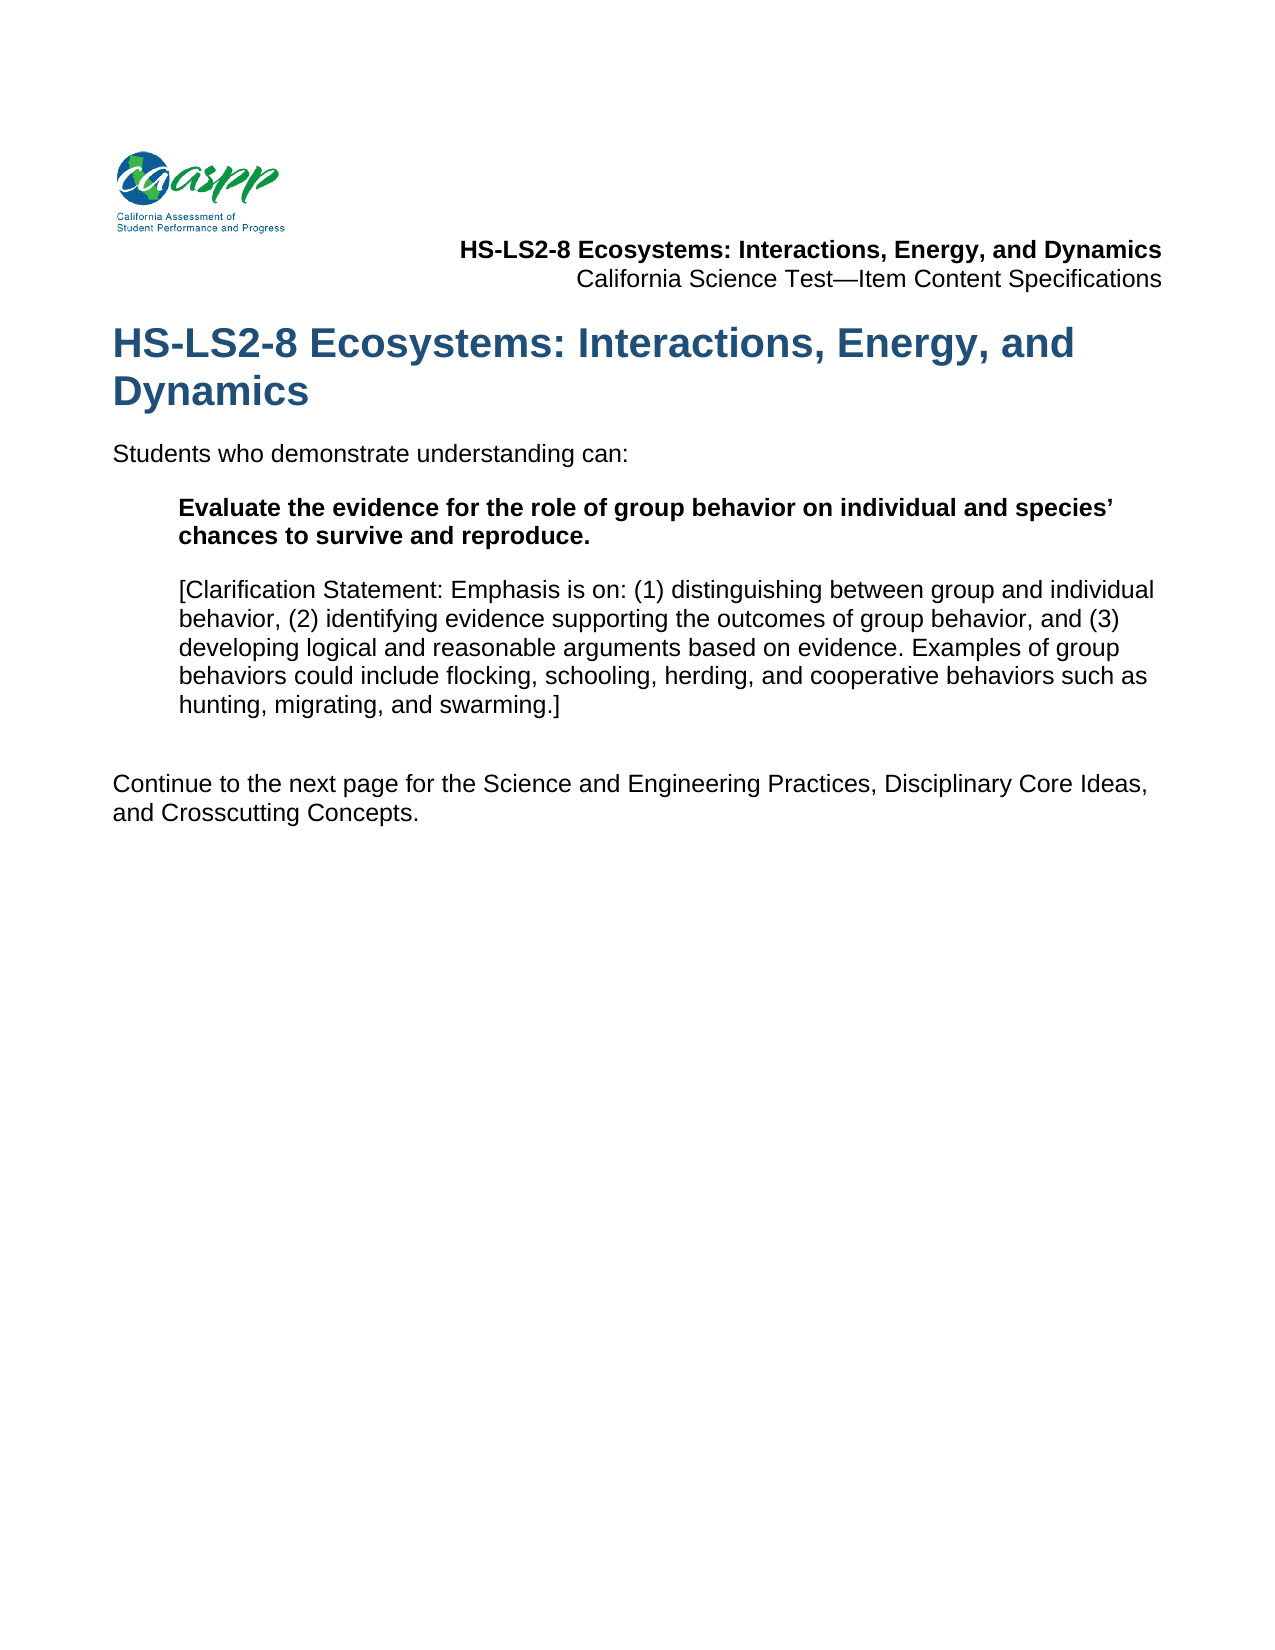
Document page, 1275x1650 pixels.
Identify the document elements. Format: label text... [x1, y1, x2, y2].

text Evaluate the evidence for the role of group behavior on individual and species’ chances to survive and reproduce. [178, 493, 1162, 550]
text California Science Test—Item Content Specifications [112, 264, 1162, 293]
text HS-LS2-8 Ecosystems: Interactions, Energy, and Dynamics [112, 236, 1162, 264]
text Continue to the next page for the Science and Engineering Practices, Disciplinary Core Ideas, and Crosscutting Concepts. [112, 769, 1162, 826]
picture [112, 150, 287, 236]
text [Clarification Statement: Emphasis is on: (1) distinguishing between group and individual behavior, (2) identifying evidence supporting the outcomes of group behavior, and (3) developing logical and reasonable arguments based on evidence. Examples of group behaviors could include flocking, schooling, herding, and cooperative behaviors such as hunting, migrating, and swarming.] [178, 575, 1162, 719]
subtitle HS-LS2-8 Ecosystems: Interactions, Energy, and Dynamics [112, 318, 1162, 414]
text Students who demonstrate understanding can: [112, 439, 1162, 468]
